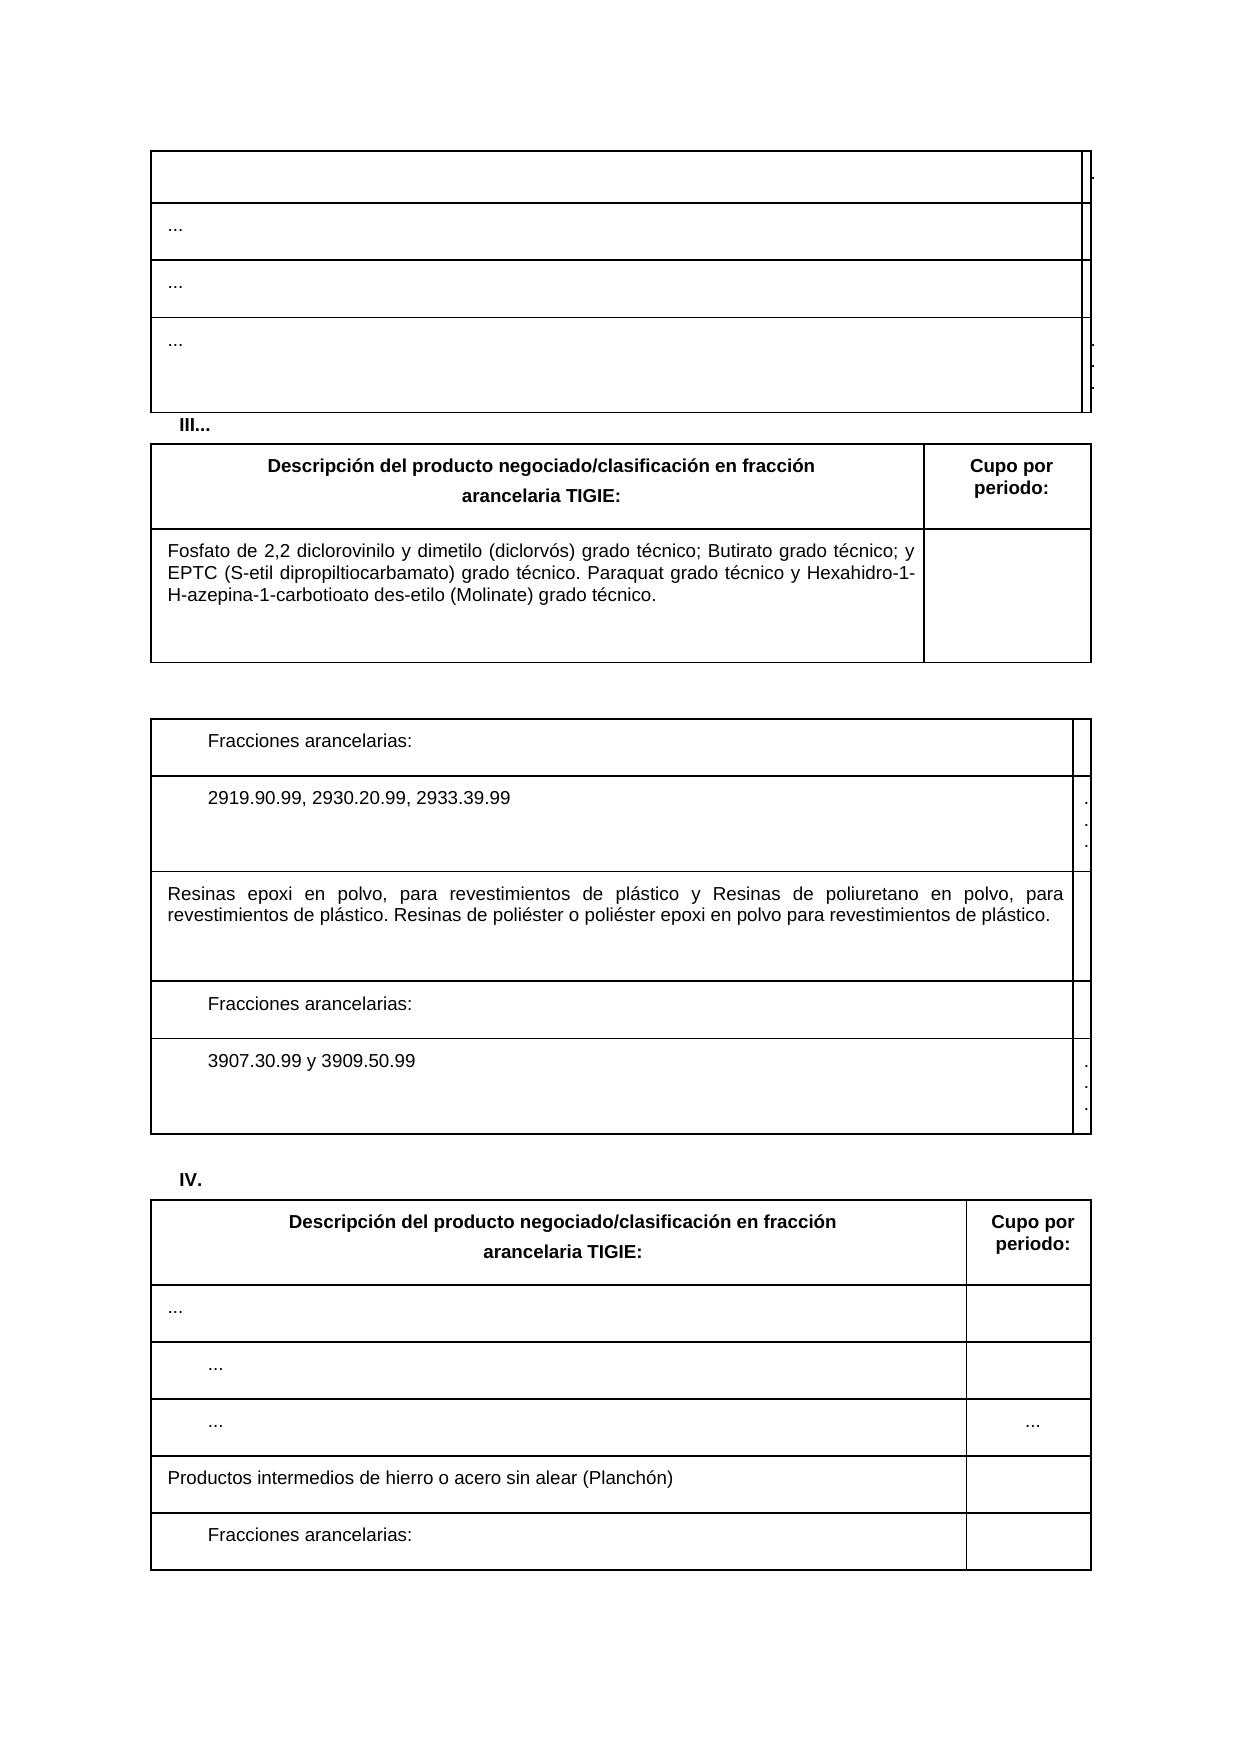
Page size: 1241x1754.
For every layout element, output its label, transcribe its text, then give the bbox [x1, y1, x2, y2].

table_cell Fosfato de 2,2 diclorovinilo y dimetilo (diclorvós) grado técnico; Butirato grado técnico; y EPTC (S-etil dipropiltiocarbamato) grado técnico. Paraquat grado técnico y Hexahidro-1-H-azepina-1-carbotioato des-etilo (Molinate) grado técnico. [152, 530, 923, 662]
table_cell [925, 530, 1090, 662]
table_cell 2919.90.99, 2930.20.99, 2933.39.99 [152, 777, 1072, 871]
table_header [1074, 720, 1090, 775]
table_cell Fracciones arancelarias: [152, 1514, 966, 1569]
table_cell Resinas epoxi en polvo, para revestimientos de plástico y Resinas de poliuretano en polvo, para revestimientos de plástico. Resinas de poliéster o poliéster epoxi en polvo para revestimientos de plástico. [152, 872, 1072, 980]
table_cell ... [1074, 777, 1090, 871]
table_cell Productos intermedios de hierro o acero sin alear (Planchón) [152, 1457, 966, 1512]
table_cell [967, 1457, 1090, 1512]
table_cell 3907.30.99 y 3909.50.99 [152, 1039, 1072, 1133]
table_cell ... [152, 318, 1081, 412]
table_cell ... [967, 1400, 1090, 1455]
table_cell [152, 152, 1081, 202]
table_cell ... [152, 1400, 966, 1455]
table_header Cupo por periodo: [967, 1201, 1090, 1284]
table_cell ... [152, 1343, 966, 1398]
table_cell ... [152, 1286, 966, 1341]
table_cell ... [152, 204, 1081, 259]
text III... [150, 413, 1090, 435]
table_cell ... [152, 261, 1081, 316]
table_cell [1074, 982, 1090, 1037]
table_cell [1083, 261, 1090, 316]
table_cell [1083, 204, 1090, 259]
text IV. [150, 1169, 1090, 1191]
table_header Descripción del producto negociado/clasificación en fracción arancelaria TIGIE: [152, 445, 923, 528]
table_cell ... [1074, 1039, 1090, 1133]
table_header Cupo por periodo: [925, 445, 1090, 528]
table_cell [967, 1514, 1090, 1569]
table_cell [967, 1343, 1090, 1398]
table_header Descripción del producto negociado/clasificación en fracción arancelaria TIGIE: [152, 1201, 966, 1284]
table_header Fracciones arancelarias: [152, 720, 1072, 775]
table_cell [967, 1286, 1090, 1341]
table_cell Fracciones arancelarias: [152, 982, 1072, 1037]
table_cell [1074, 872, 1090, 980]
